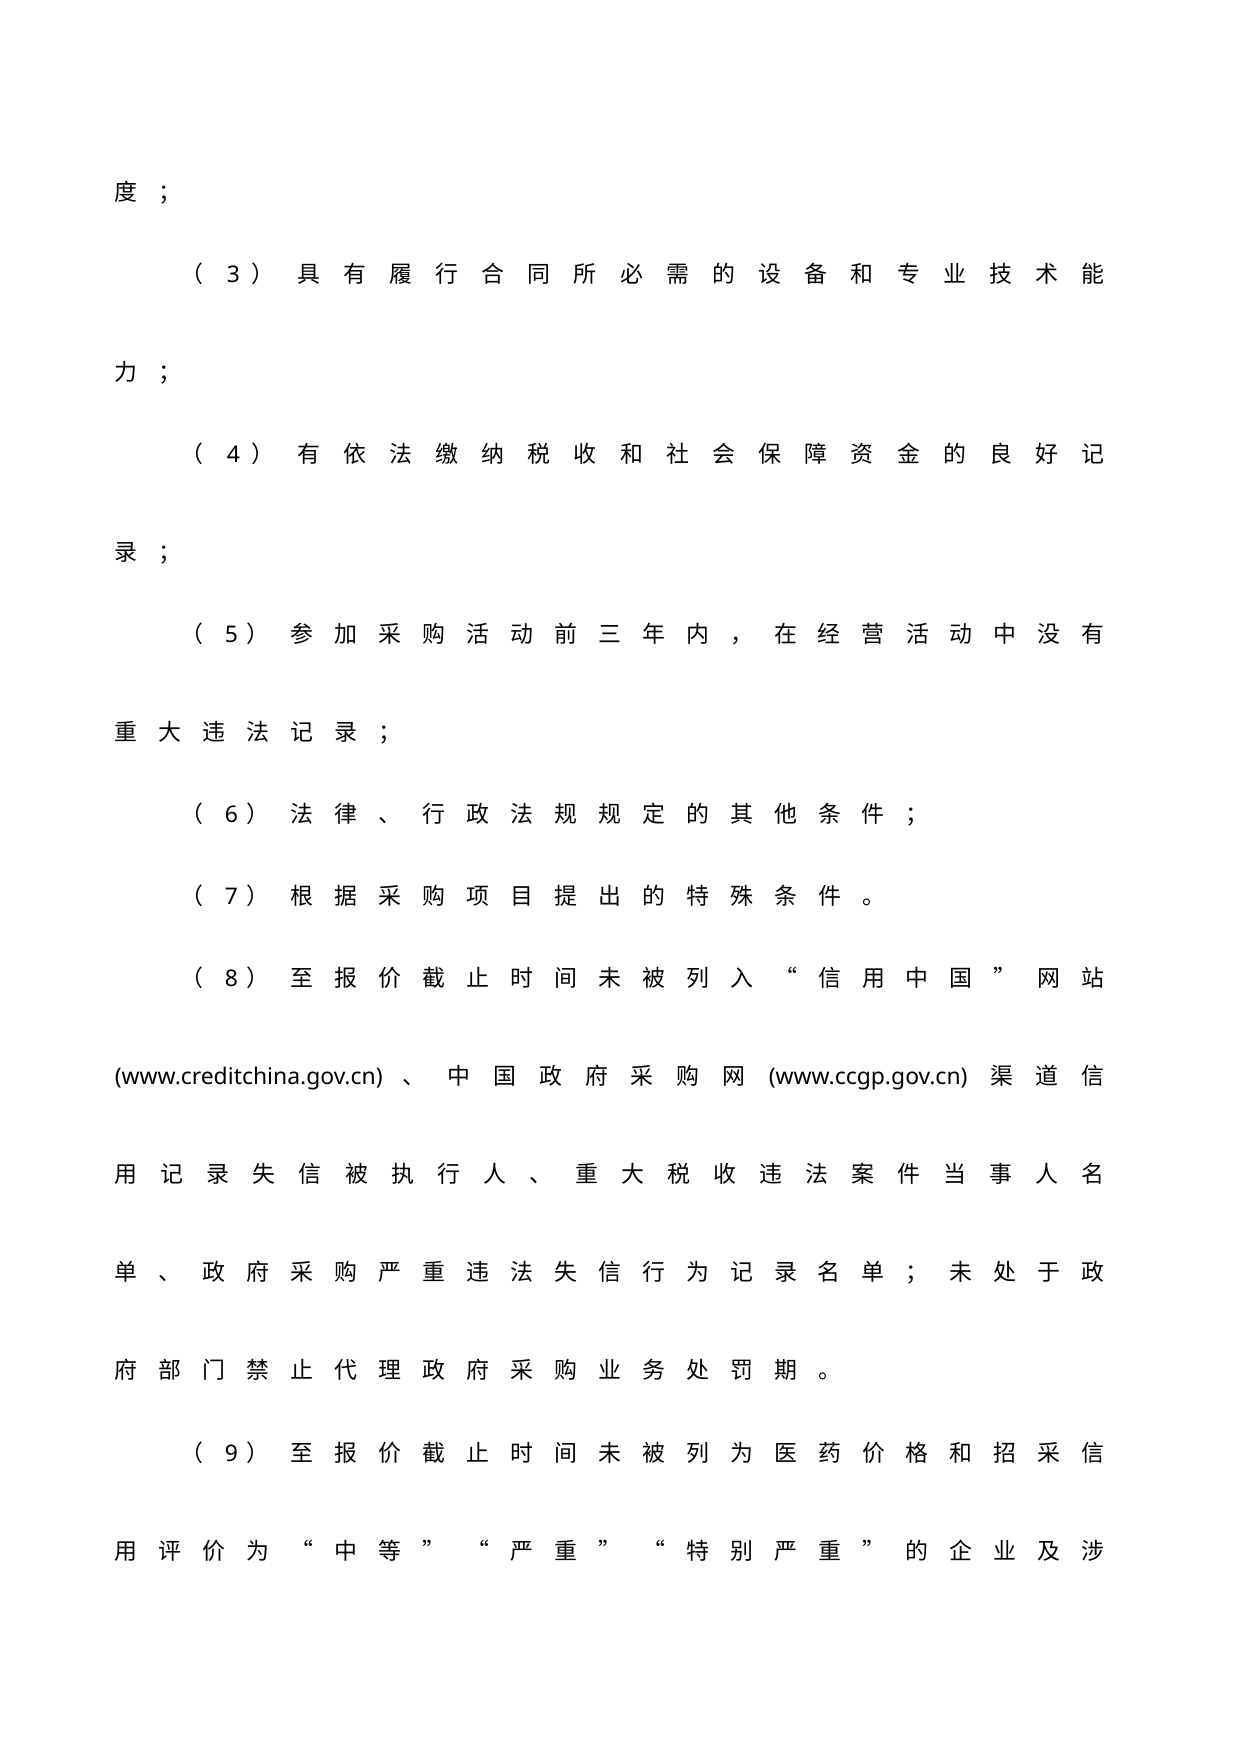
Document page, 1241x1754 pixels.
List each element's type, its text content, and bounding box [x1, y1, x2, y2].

text （5）参加采购活动前三年内，在经营活动中没有重大违法记录； [114, 599, 1126, 763]
text （8）至报价截止时间未被列入“信用中国”网站(www.creditchina.gov.cn)、中国政府采购网(www.ccgp.gov.cn)渠道信用记录失信被执行人、重大税收违法案件当事人名单、政府采购严重违法失信行为记录名单；未处于政府部门禁止代理政府采购业务处罚期。 [114, 944, 1126, 1402]
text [114, 1418, 1126, 1582]
text （7）根据采购项目提出的特殊条件。 [114, 862, 1126, 927]
text （3）具有履行合同所必需的设备和专业技术能力； [114, 239, 1126, 403]
text （4）有依法缴纳税收和社会保障资金的良好记录； [114, 419, 1126, 583]
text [114, 157, 1126, 223]
text （6）法律、行政法规规定的其他条件； [114, 780, 1126, 845]
